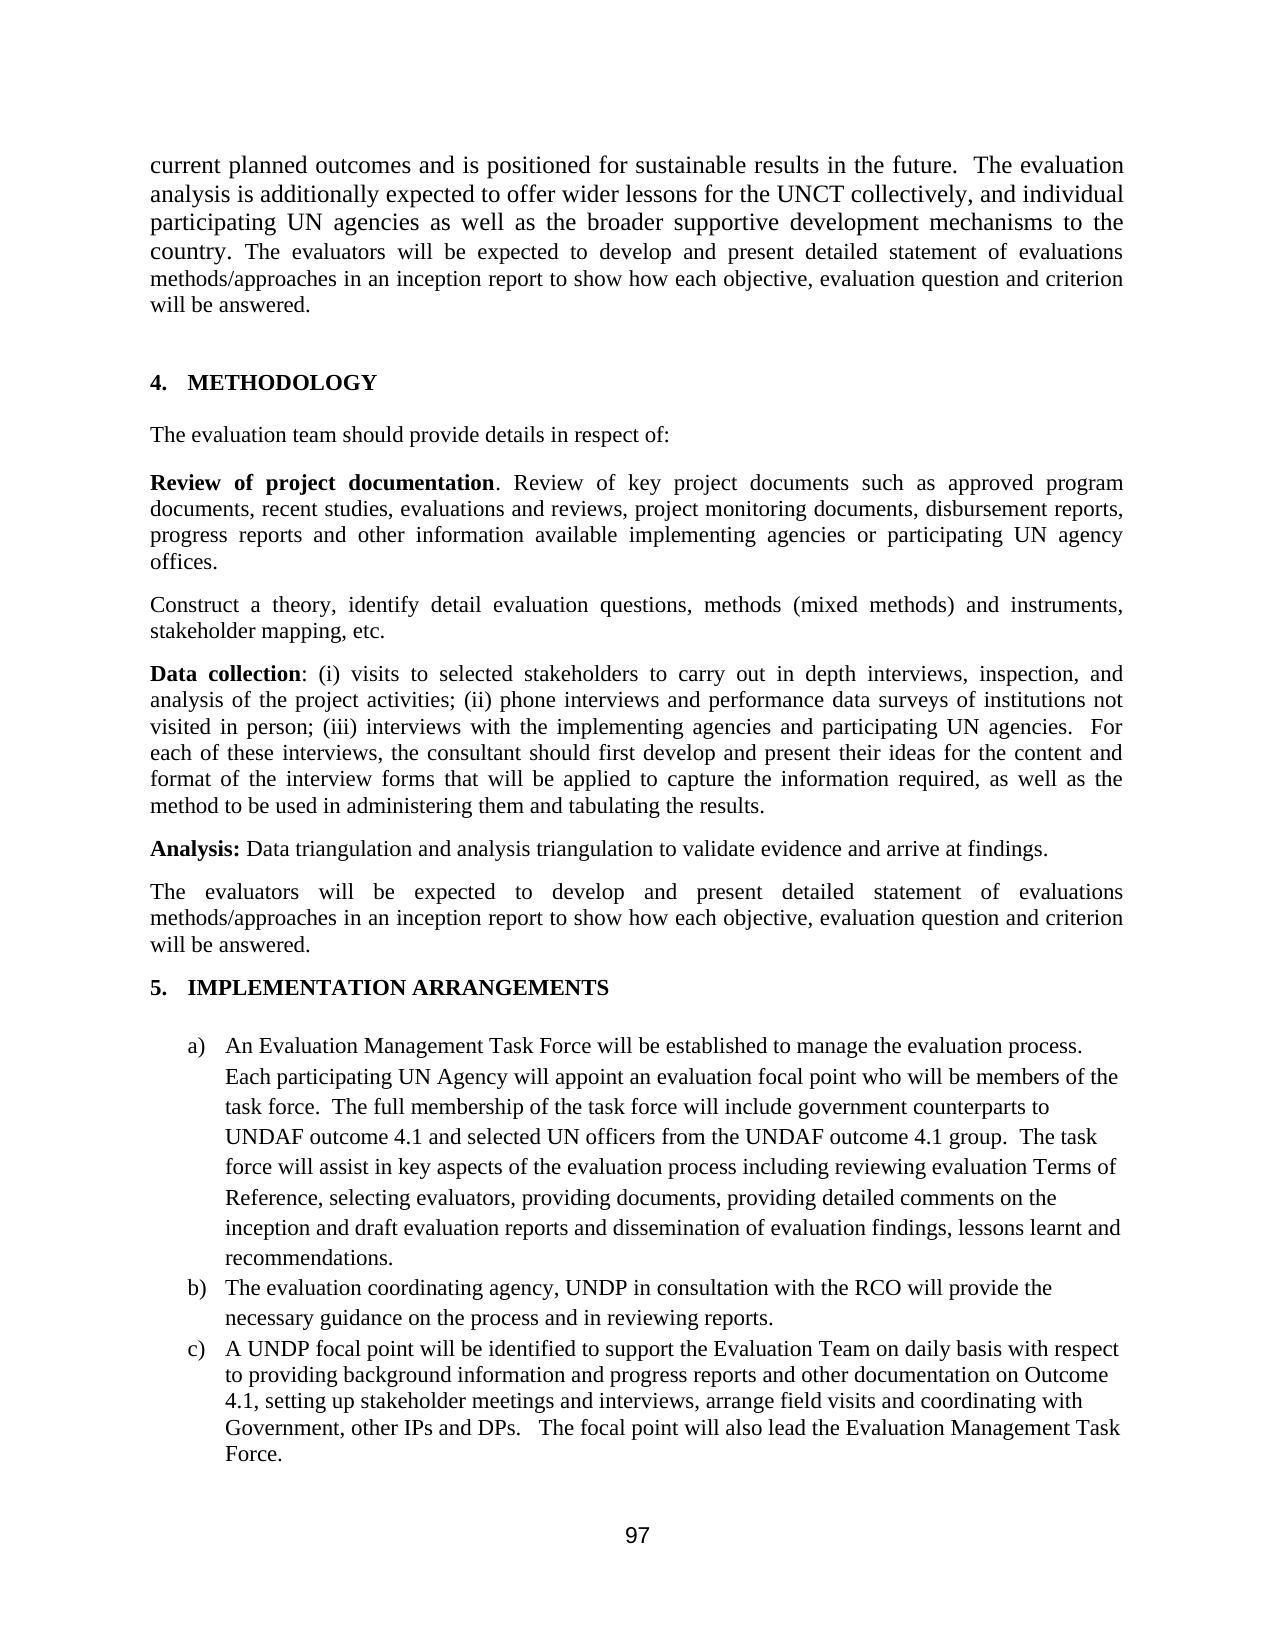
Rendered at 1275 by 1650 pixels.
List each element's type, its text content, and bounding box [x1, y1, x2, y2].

text Analysis: Data triangulation and analysis triangulation to validate evidence and arrive at findings. [150, 835, 1125, 861]
text Construct a theory, identify detail evaluation questions, methods (mixed methods) and instruments, stakeholder mapping, etc. [150, 591, 1125, 643]
text The evaluators will be expected to develop and present detailed statement of evaluations methods/approaches in an inception report to show how each objective, evaluation question and criterion will be answered. [150, 878, 1125, 957]
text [150, 150, 1125, 318]
list A UNDP focal point will be identified to support the Evaluation Team on daily basis with respect to providing background information and progress reports and other documentation on Outcome 4.1, setting up stakeholder meetings and interviews, arrange field visits and coordinating with Government, other IPs and DPs. The focal point will also lead the Evaluation Management Task Force. [187, 1335, 1125, 1466]
list The evaluation coordinating agency, UNDP in consultation with the RCO will provide the necessary guidance on the process and in reviewing reports. [187, 1274, 1125, 1331]
text The evaluation team should provide details in respect of: [150, 421, 1154, 448]
text Review of project documentation. Review of key project documents such as approved program documents, recent studies, evaluations and reviews, project monitoring documents, disbursement reports, progress reports and other information available implementing agencies or participating UN agency offices. [150, 469, 1125, 574]
list IMPLEMENTATION ARRANGEMENTS [150, 974, 1125, 1000]
text Data collection: (i) visits to selected stakeholders to carry out in depth interviews, inspection, and analysis of the project activities; (ii) phone interviews and performance data surveys of institutions not visited in person; (iii) interviews with the implementing agencies and participating UN agencies. For each of these interviews, the consultant should first develop and present their ideas for the content and format of the interview forms that will be applied to capture the information required, as well as the method to be used in administering them and tabulating the results. [150, 660, 1125, 818]
list An Evaluation Management Task Force will be established to manage the evaluation process. Each participating UN Agency will appoint an evaluation focal point who will be members of the task force. The full membership of the task force will include government counterparts to UNDAF outcome 4.1 and selected UN officers from the UNDAF outcome 4.1 group. The task force will assist in key aspects of the evaluation process including reviewing evaluation Terms of Reference, selecting evaluators, providing documents, providing detailed comments on the inception and draft evaluation reports and dissemination of evaluation findings, lessons learnt and recommendations. [187, 1033, 1125, 1270]
list METHODOLOGY [150, 369, 1125, 395]
